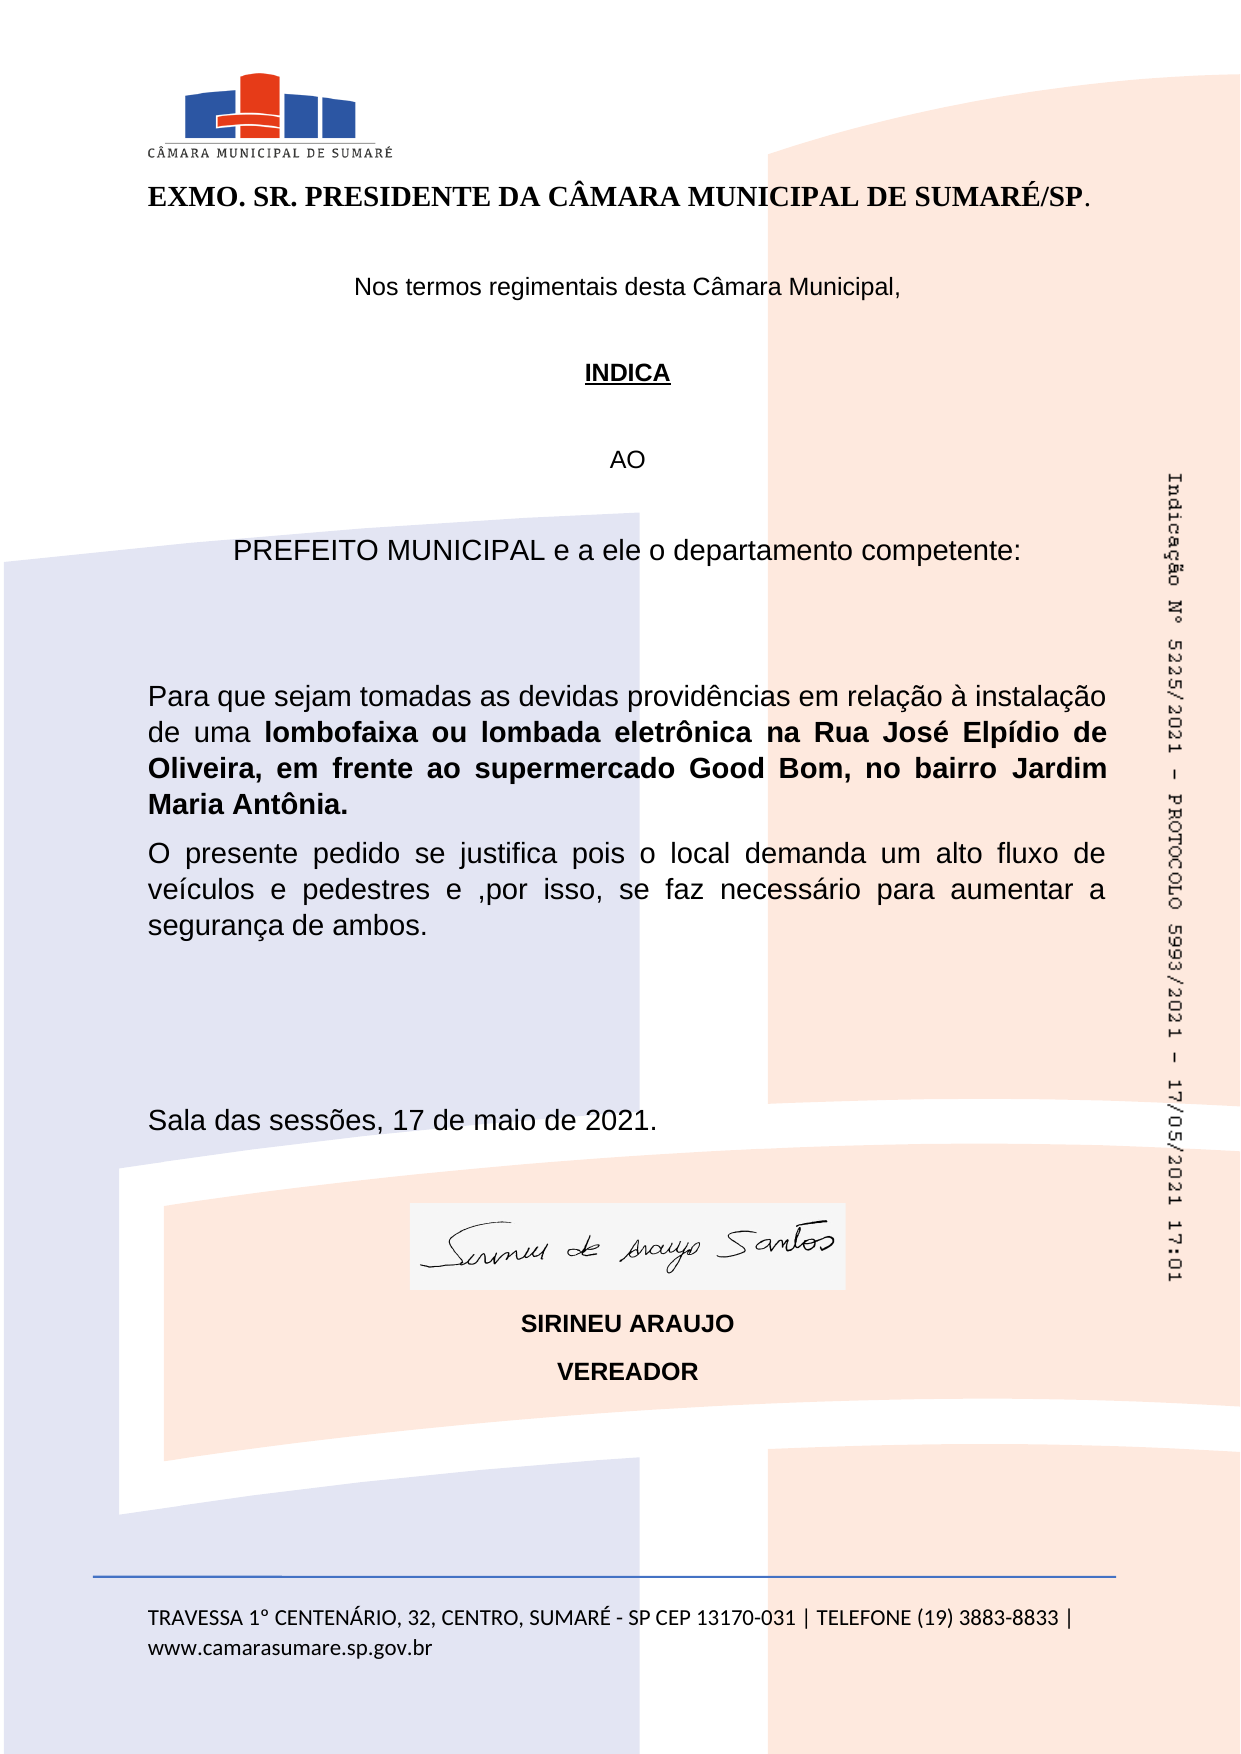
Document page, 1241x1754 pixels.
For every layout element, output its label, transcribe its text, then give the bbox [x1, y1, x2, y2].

picture [1142, 468, 1205, 1286]
text EXMO. SR. PRESIDENTE DA CÂMARA MUNICIPAL DE SUMARÉ/SP. [148, 179, 1107, 212]
text INDICA [148, 358, 1107, 387]
picture [147, 73, 394, 160]
text Sala das sessões, 17 de maio de 2021. [148, 1102, 1107, 1136]
text AO [148, 446, 1107, 474]
text Para que sejam tomadas as devidas providências em relação à instalação de uma lombofaixa ou lombada eletrônica na Rua José Elpídio de Oliveira, em frente ao supermercado Good Bom, no bairro Jardim Maria Antônia. [148, 678, 1107, 821]
text Nos termos regimentais desta Câmara Municipal, [148, 272, 1107, 301]
text PREFEITO MUNICIPAL e a ele o departamento competente: [148, 533, 1107, 566]
text SIRINEU ARAUJO [148, 1309, 1107, 1337]
text VEREADOR [148, 1356, 1107, 1385]
picture [409, 1203, 846, 1290]
text O presente pedido se justifica pois o local demanda um alto fluxo de veículos e pedestres e ,por isso, se faz necessário para aumentar a segurança de ambos. [148, 836, 1107, 941]
